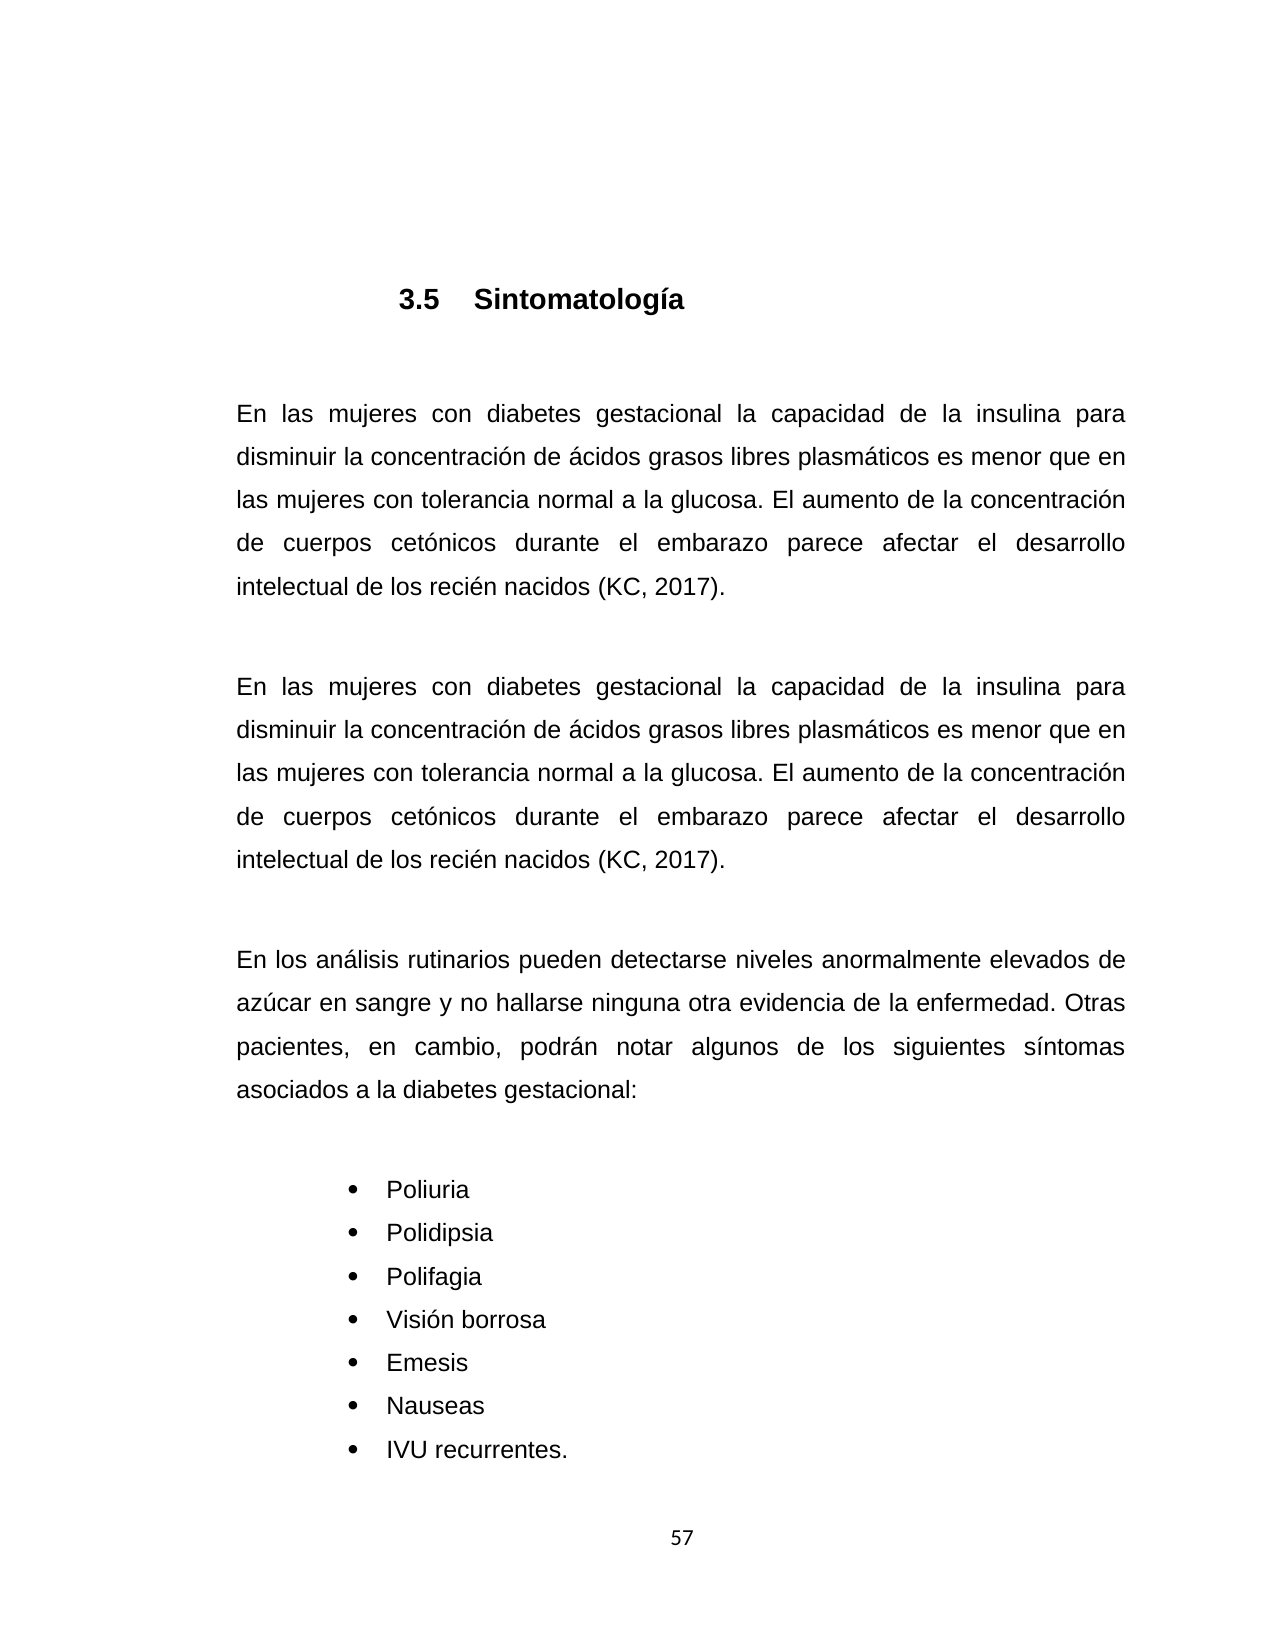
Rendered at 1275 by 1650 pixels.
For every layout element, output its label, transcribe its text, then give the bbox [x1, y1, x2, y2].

text En las mujeres con diabetes gestacional la capacidad de la insulina para disminuir la concentración de ácidos grasos libres plasmáticos es menor que en las mujeres con tolerancia normal a la glucosa. El aumento de la concentración de cuerpos cetónicos durante el embarazo parece afectar el desarrollo intelectual de los recién nacidos. [236, 399, 1127, 600]
list IVU recurrentes. [349, 1434, 1127, 1463]
list Poliuria [349, 1175, 1127, 1204]
list Polidipsia [349, 1218, 1127, 1247]
list Visión borrosa [349, 1305, 1127, 1334]
list Polifagia [349, 1262, 1127, 1291]
list Nauseas [349, 1391, 1127, 1420]
text En los análisis rutinarios pueden detectarse niveles anormalmente elevados de azúcar en sangre y no hallarse ninguna otra evidencia de la enfermedad. Otras pacientes, en cambio, podrán notar algunos de los siguientes síntomas asociados a la diabetes gestacional: [236, 945, 1127, 1103]
text En las mujeres con diabetes gestacional la capacidad de la insulina para disminuir la concentración de ácidos grasos libres plasmáticos es menor que en las mujeres con tolerancia normal a la glucosa. El aumento de la concentración de cuerpos cetónicos durante el embarazo parece afectar el desarrollo intelectual de los recién nacidos. [236, 672, 1127, 873]
list Sintomatología [399, 282, 1127, 315]
list Emesis [349, 1348, 1127, 1377]
